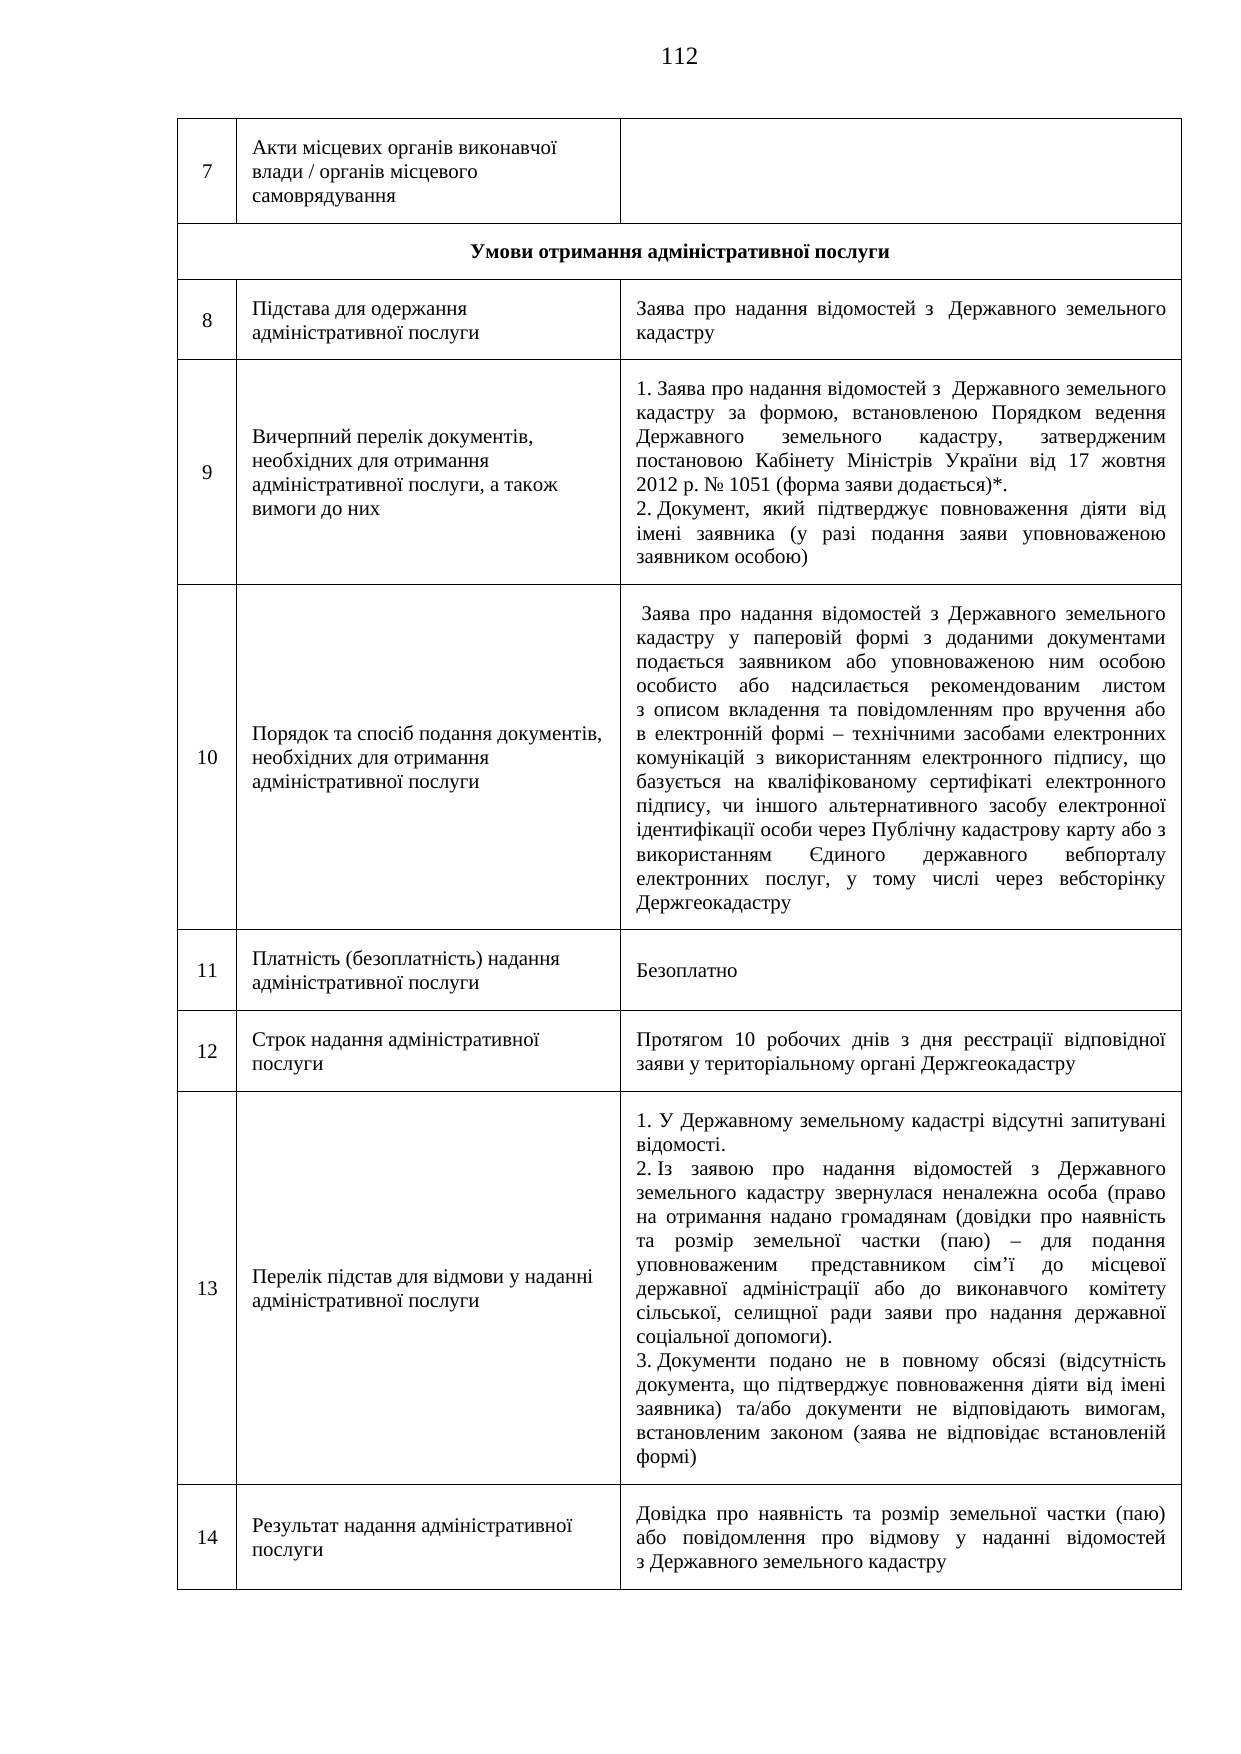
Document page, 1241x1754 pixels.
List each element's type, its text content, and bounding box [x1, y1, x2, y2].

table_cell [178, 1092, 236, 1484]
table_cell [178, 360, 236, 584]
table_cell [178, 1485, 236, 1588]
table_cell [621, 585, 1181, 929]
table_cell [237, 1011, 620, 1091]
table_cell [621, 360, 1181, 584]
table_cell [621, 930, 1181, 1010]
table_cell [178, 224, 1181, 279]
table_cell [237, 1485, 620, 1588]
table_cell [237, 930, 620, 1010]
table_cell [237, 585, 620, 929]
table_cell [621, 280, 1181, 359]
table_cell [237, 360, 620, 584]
table_cell [621, 119, 1181, 223]
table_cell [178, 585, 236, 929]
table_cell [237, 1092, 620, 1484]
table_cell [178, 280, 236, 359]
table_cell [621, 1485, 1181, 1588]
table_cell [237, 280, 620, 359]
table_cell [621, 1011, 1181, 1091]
table_cell Акти місцевих органів виконавчої влади / органів місцевого самоврядування [237, 119, 620, 223]
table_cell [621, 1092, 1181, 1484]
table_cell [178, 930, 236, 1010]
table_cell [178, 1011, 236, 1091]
table_cell 7 [178, 119, 236, 223]
